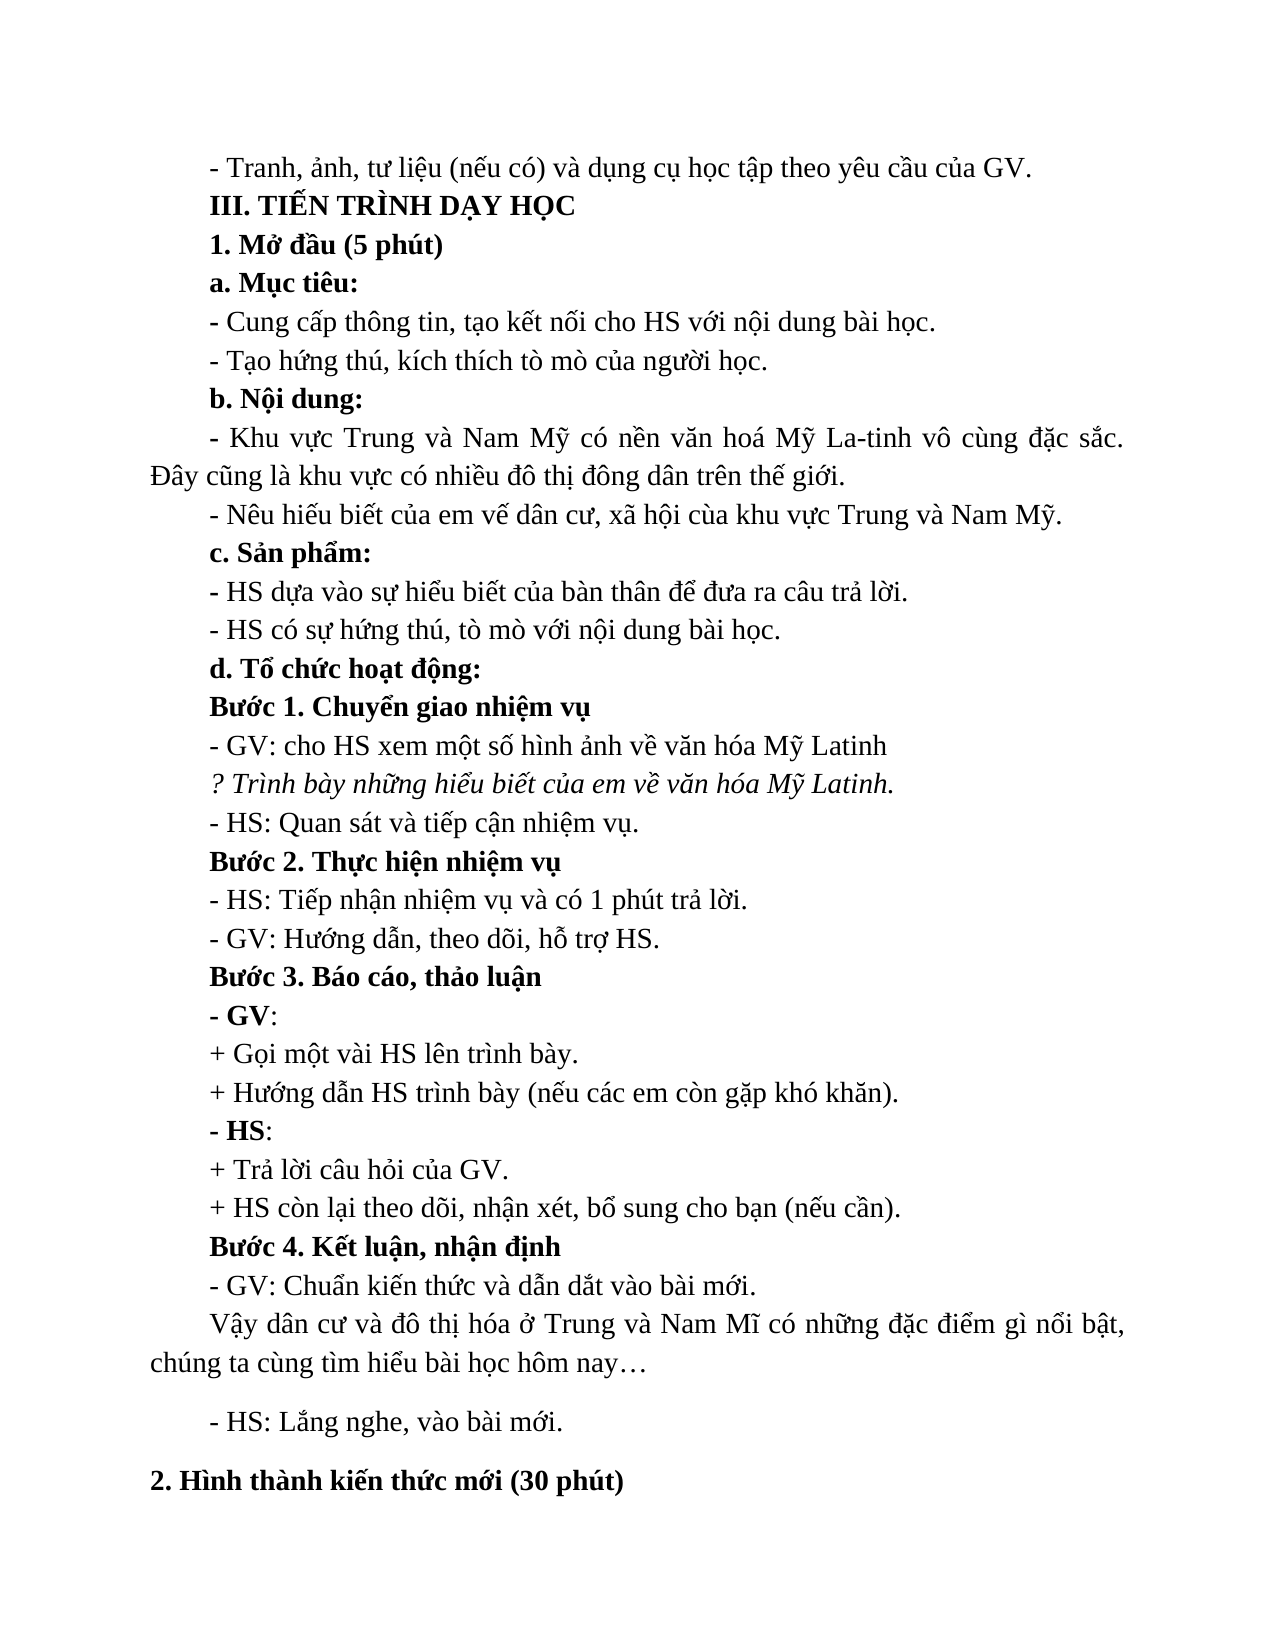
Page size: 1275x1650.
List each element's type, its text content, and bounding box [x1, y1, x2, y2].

text b. Nội dung: [150, 381, 1125, 415]
text III. TIẾN TRÌNH DẠY HỌC [150, 188, 1125, 222]
text ? Trình bày những hiểu biết của em về văn hóa Mỹ Latinh. [150, 767, 1125, 800]
text - GV: cho HS xem một số hình ảnh về văn hóa Mỹ Latinh [150, 728, 1125, 762]
text - HS: [150, 1113, 1125, 1147]
text - GV: Chuẩn kiến thức và dẫn dắt vào bài mới. [150, 1268, 1125, 1301]
text - GV: Hướng dẫn, theo dõi, hỗ trợ HS. [150, 921, 1125, 954]
text + HS còn lại theo dõi, nhận xét, bổ sung cho bạn (nếu cần). [150, 1191, 1125, 1224]
text - HS: Tiếp nhận nhiệm vụ và có 1 phút trả lời. [150, 882, 1125, 916]
text - HS dựa vào sự hiểu biết của bàn thân để đưa ra câu trả lời. [150, 574, 1125, 607]
text - Nêu hiếu biết của em vế dân cư, xã hội cùa khu vực Trung và Nam Mỹ. [150, 497, 1125, 530]
text 2. Hình thành kiến thức mới (30 phút) [150, 1463, 1125, 1497]
text - Khu vực Trung và Nam Mỹ có nền văn hoá Mỹ La-tinh vô cùng đặc sắc. Đây cũng là khu vực có nhiều đô thị đông dân trên thế giới. [150, 420, 1125, 492]
text a. Mục tiêu: [150, 266, 1125, 299]
text - Tạo hứng thú, kích thích tò mò của người học. [150, 343, 1125, 376]
text - Cung cấp thông tin, tạo kết nối cho HS với nội dung bài học. [150, 304, 1125, 338]
text - Tranh, ảnh, tư liệu (nếu có) và dụng cụ học tập theo yêu cầu của GV. [150, 150, 1125, 183]
text Bước 1. Chuyển giao nhiệm vụ [150, 689, 1125, 723]
text - HS có sự hứng thú, tò mò với nội dung bài học. [150, 612, 1125, 646]
text 1. Mở đầu (5 phút) [150, 227, 1125, 261]
text - HS: Lắng nghe, vào bài mới. [150, 1404, 1125, 1438]
text - GV: [150, 998, 1125, 1031]
text Bước 3. Báo cáo, thảo luận [150, 959, 1125, 993]
text c. Sản phẩm: [150, 535, 1125, 569]
text Bước 4. Kết luận, nhận định [150, 1229, 1125, 1263]
text Vậy dân cư và đô thị hóa ở Trung và Nam Mĩ có những đặc điểm gì nổi bật, chúng ta cùng tìm hiểu bài học hôm nay… [150, 1306, 1125, 1378]
text - HS: Quan sát và tiếp cận nhiệm vụ. [150, 805, 1125, 839]
text + Gọi một vài HS lên trình bày. [150, 1036, 1125, 1070]
text + Trả lời câu hỏi của GV. [150, 1152, 1125, 1186]
text Bước 2. Thực hiện nhiệm vụ [150, 844, 1125, 877]
text + Hướng dẫn HS trình bày (nếu các em còn gặp khó khăn). [150, 1075, 1125, 1108]
text d. Tổ chức hoạt động: [150, 651, 1125, 684]
